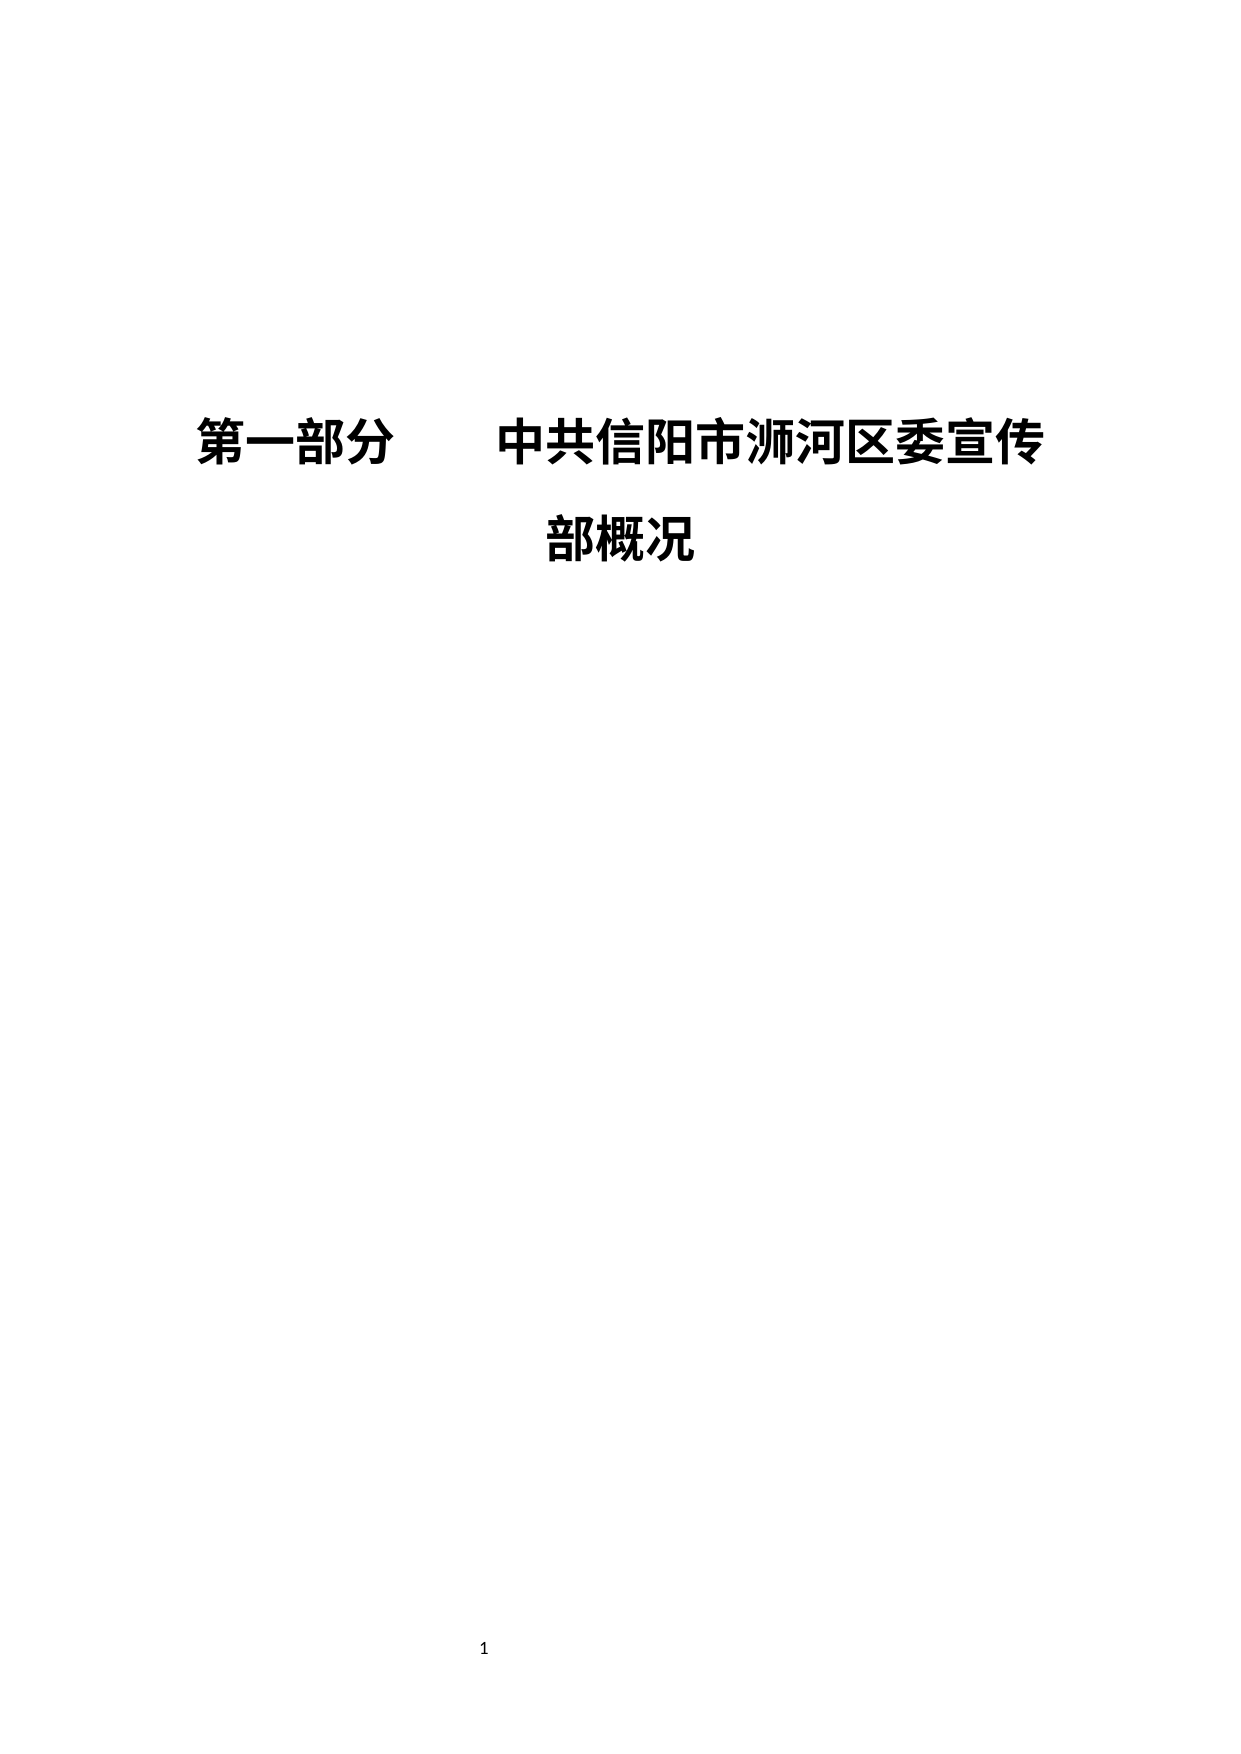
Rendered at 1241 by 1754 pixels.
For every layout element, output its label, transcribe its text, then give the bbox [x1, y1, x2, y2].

text 第一部分 中共信阳市浉河区委宣传部概况 [187, 389, 1053, 584]
